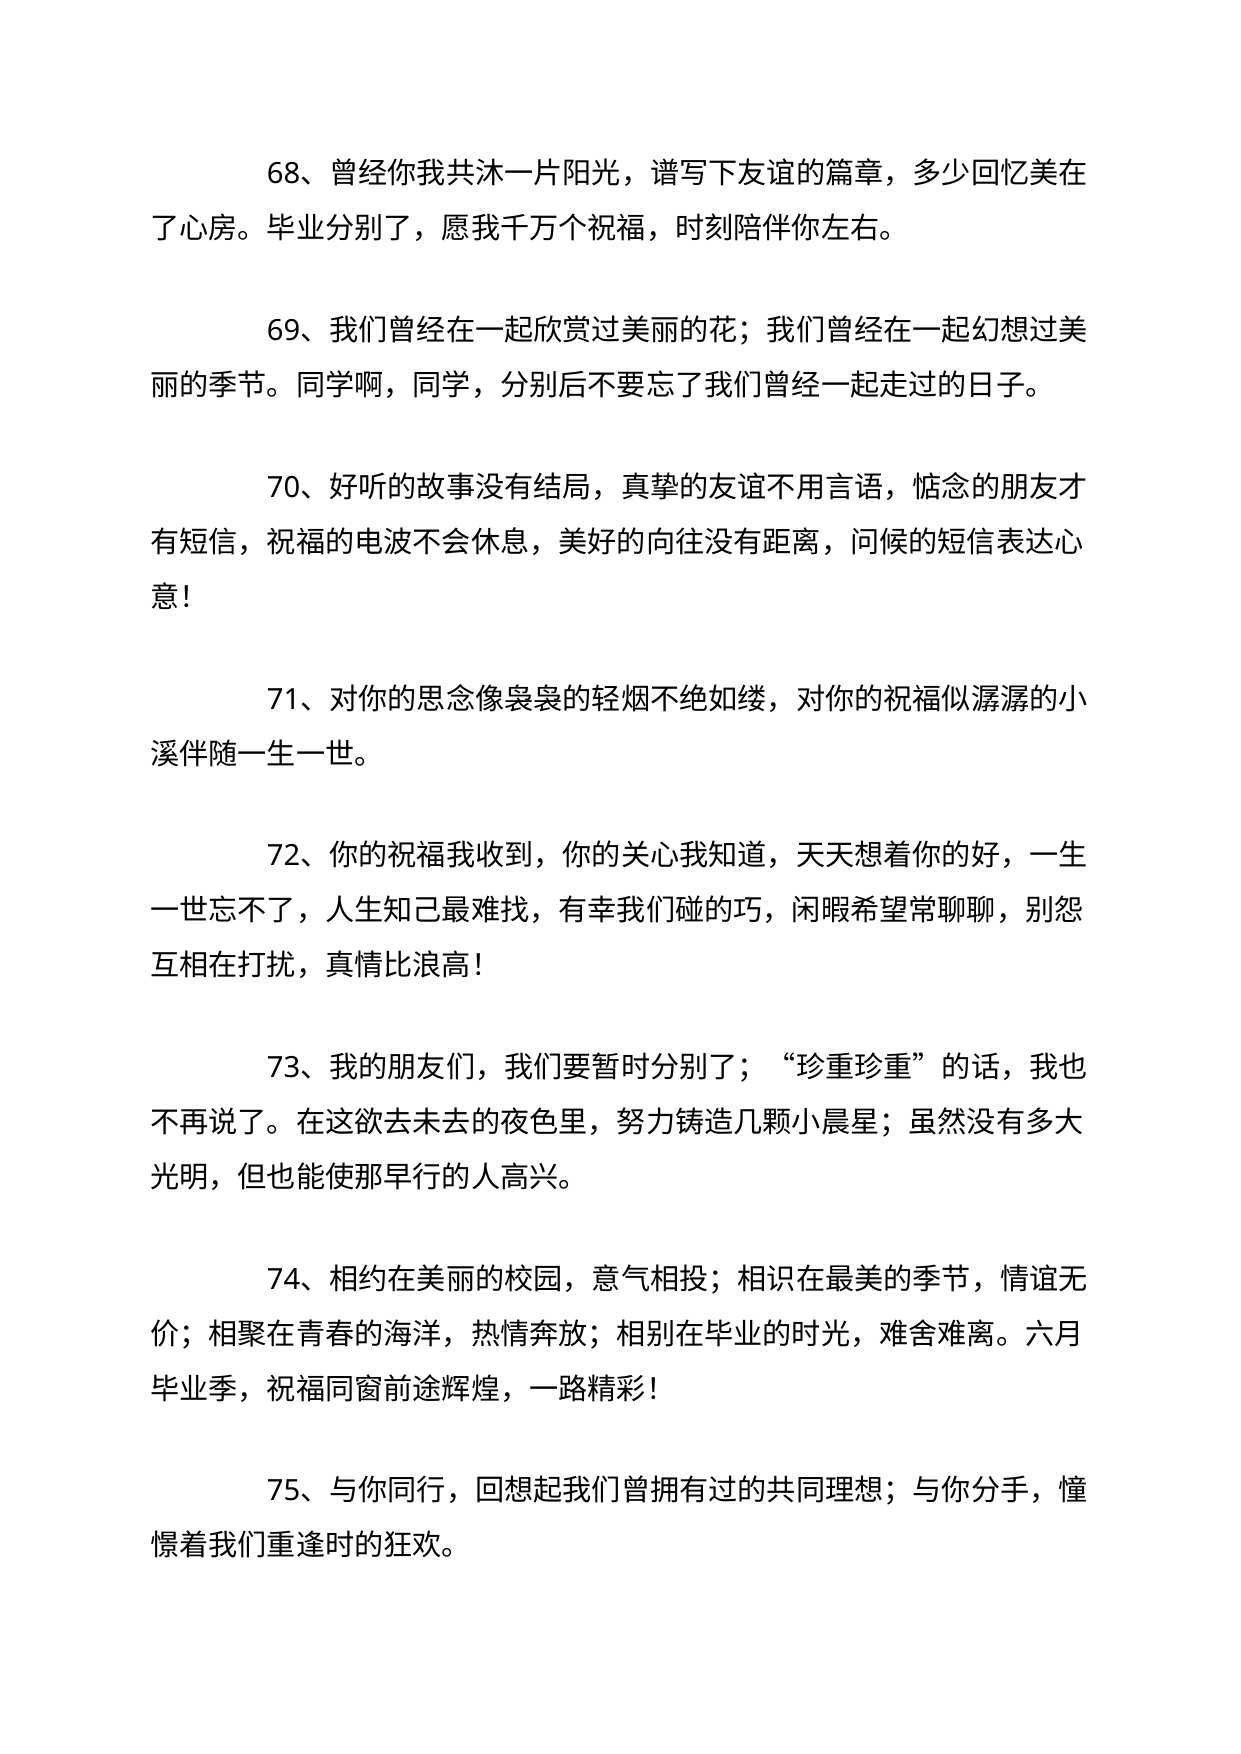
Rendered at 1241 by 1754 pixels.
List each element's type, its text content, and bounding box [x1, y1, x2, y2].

text 73、我的朋友们，我们要暂时分别了；“珍重珍重”的话，我也不再说了。在这欲去未去的夜色里，努力铸造几颗小晨星；虽然没有多大光明，但也能使那早行的人高兴。 [150, 1044, 1090, 1196]
text 75、与你同行，回想起我们曾拥有过的共同理想；与你分手，憧憬着我们重逢时的狂欢。 [150, 1467, 1090, 1564]
text 69、我们曾经在一起欣赏过美丽的花；我们曾经在一起幻想过美丽的季节。同学啊，同学，分别后不要忘了我们曾经一起走过的日子。 [150, 307, 1090, 404]
text 71、对你的思念像袅袅的轻烟不绝如缕，对你的祝福似潺潺的小溪伴随一生一世。 [150, 675, 1090, 772]
text 72、你的祝福我收到，你的关心我知道，天天想着你的好，一生一世忘不了，人生知己最难找，有幸我们碰的巧，闲暇希望常聊聊，别怨互相在打扰，真情比浪高！ [150, 832, 1090, 984]
text 74、相约在美丽的校园，意气相投；相识在最美的季节，情谊无价；相聚在青春的海洋，热情奔放；相别在毕业的时光，难舍难离。六月毕业季，祝福同窗前途辉煌，一路精彩！ [150, 1255, 1090, 1407]
text 68、曾经你我共沐一片阳光，谱写下友谊的篇章，多少回忆美在了心房。毕业分别了，愿我千万个祝福，时刻陪伴你左右。 [150, 150, 1090, 247]
text 70、好听的故事没有结局，真挚的友谊不用言语，惦念的朋友才有短信，祝福的电波不会休息，美好的向往没有距离，问候的短信表达心意！ [150, 463, 1090, 616]
